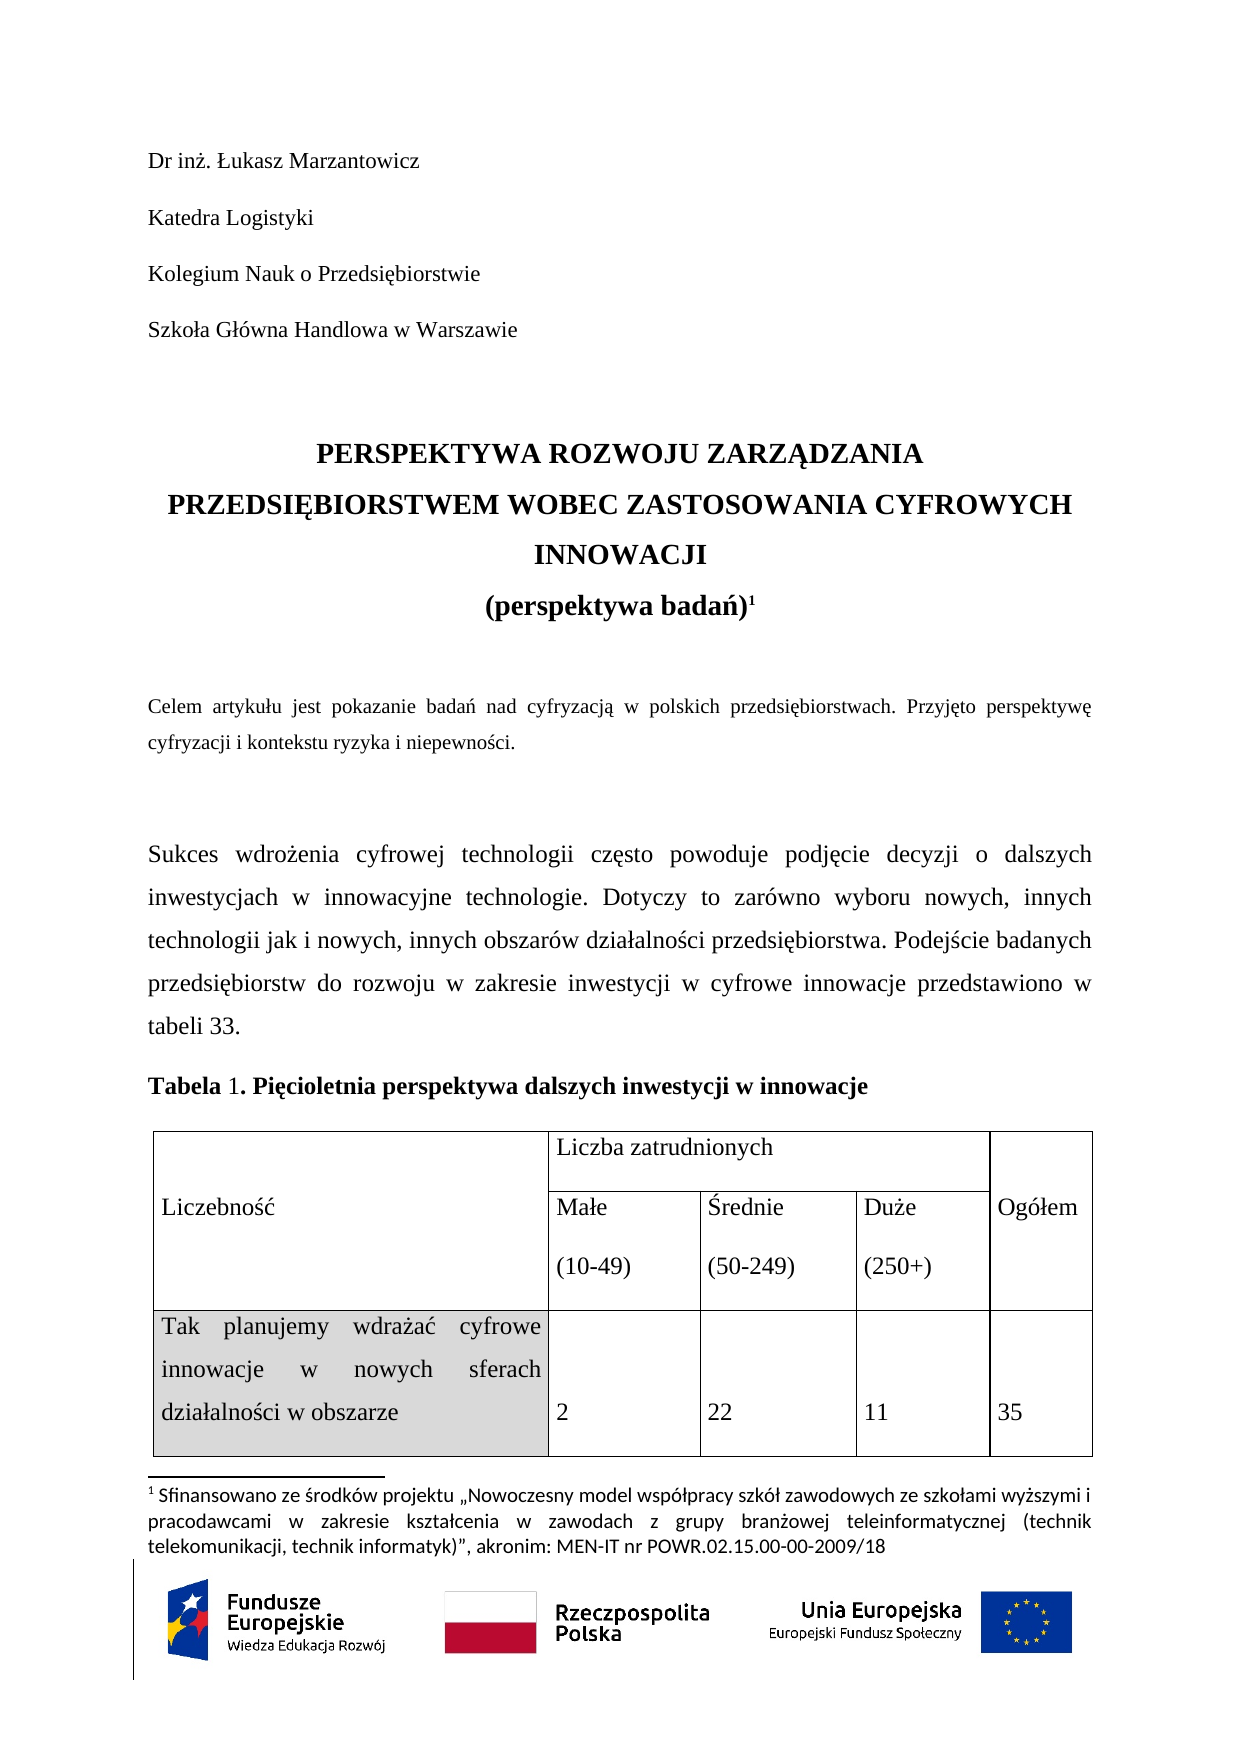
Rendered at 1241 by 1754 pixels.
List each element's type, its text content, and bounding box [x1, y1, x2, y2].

table_header Liczebność [154, 1132, 548, 1310]
table_cell Duże (250+) [857, 1192, 989, 1310]
text Katedra Logistyki [148, 204, 1093, 230]
text Celem artykułu jest pokazanie badań nad cyfryzacją w polskich przedsiębiorstwach. Przyjęto perspektywę cyfryzacji i kontekstu ryzyka i niepewności. [148, 694, 1093, 754]
table_cell Małe (10-49) [549, 1192, 700, 1310]
subtitle PERSPEKTYWA ROZWOJU ZARZĄDZANIA PRZEDSIĘBIORSTWEM WOBEC ZASTOSOWANIA CYFROWYCH INNOWACJI (perspektywa badań) [148, 437, 1093, 621]
table_cell 11 [857, 1311, 989, 1456]
table_cell 22 [701, 1311, 856, 1456]
text Sukces wdrożenia cyfrowej technologii często powoduje podjęcie decyzji o dalszych inwestycjach w innowacyjne technologie. Dotyczy to zarówno wyboru nowych, innych technologii jak i nowych, innych obszarów działalności przedsiębiorstwa. Podejście badanych przedsiębiorstw do rozwoju w zakresie inwestycji w cyfrowe innowacje przedstawiono w tabeli 33. [148, 839, 1093, 1040]
table_cell Średnie (50-249) [701, 1192, 856, 1310]
text Kolegium Nauk o Przedsiębiorstwie [148, 260, 1093, 286]
text Szkoła Główna Handlowa w Warszawie [148, 316, 1093, 342]
table_header Ogółem [991, 1132, 1092, 1310]
table_cell 2 [549, 1311, 700, 1456]
table_cell 35 [991, 1311, 1092, 1456]
table_cell Tak planujemy wdrażać cyfrowe innowacje w nowych sferach działalności w obszarze [154, 1311, 548, 1456]
table_header Liczba zatrudnionych [549, 1132, 989, 1191]
picture [147, 1558, 1092, 1681]
text Dr inż. Łukasz Marzantowicz [148, 148, 1093, 174]
